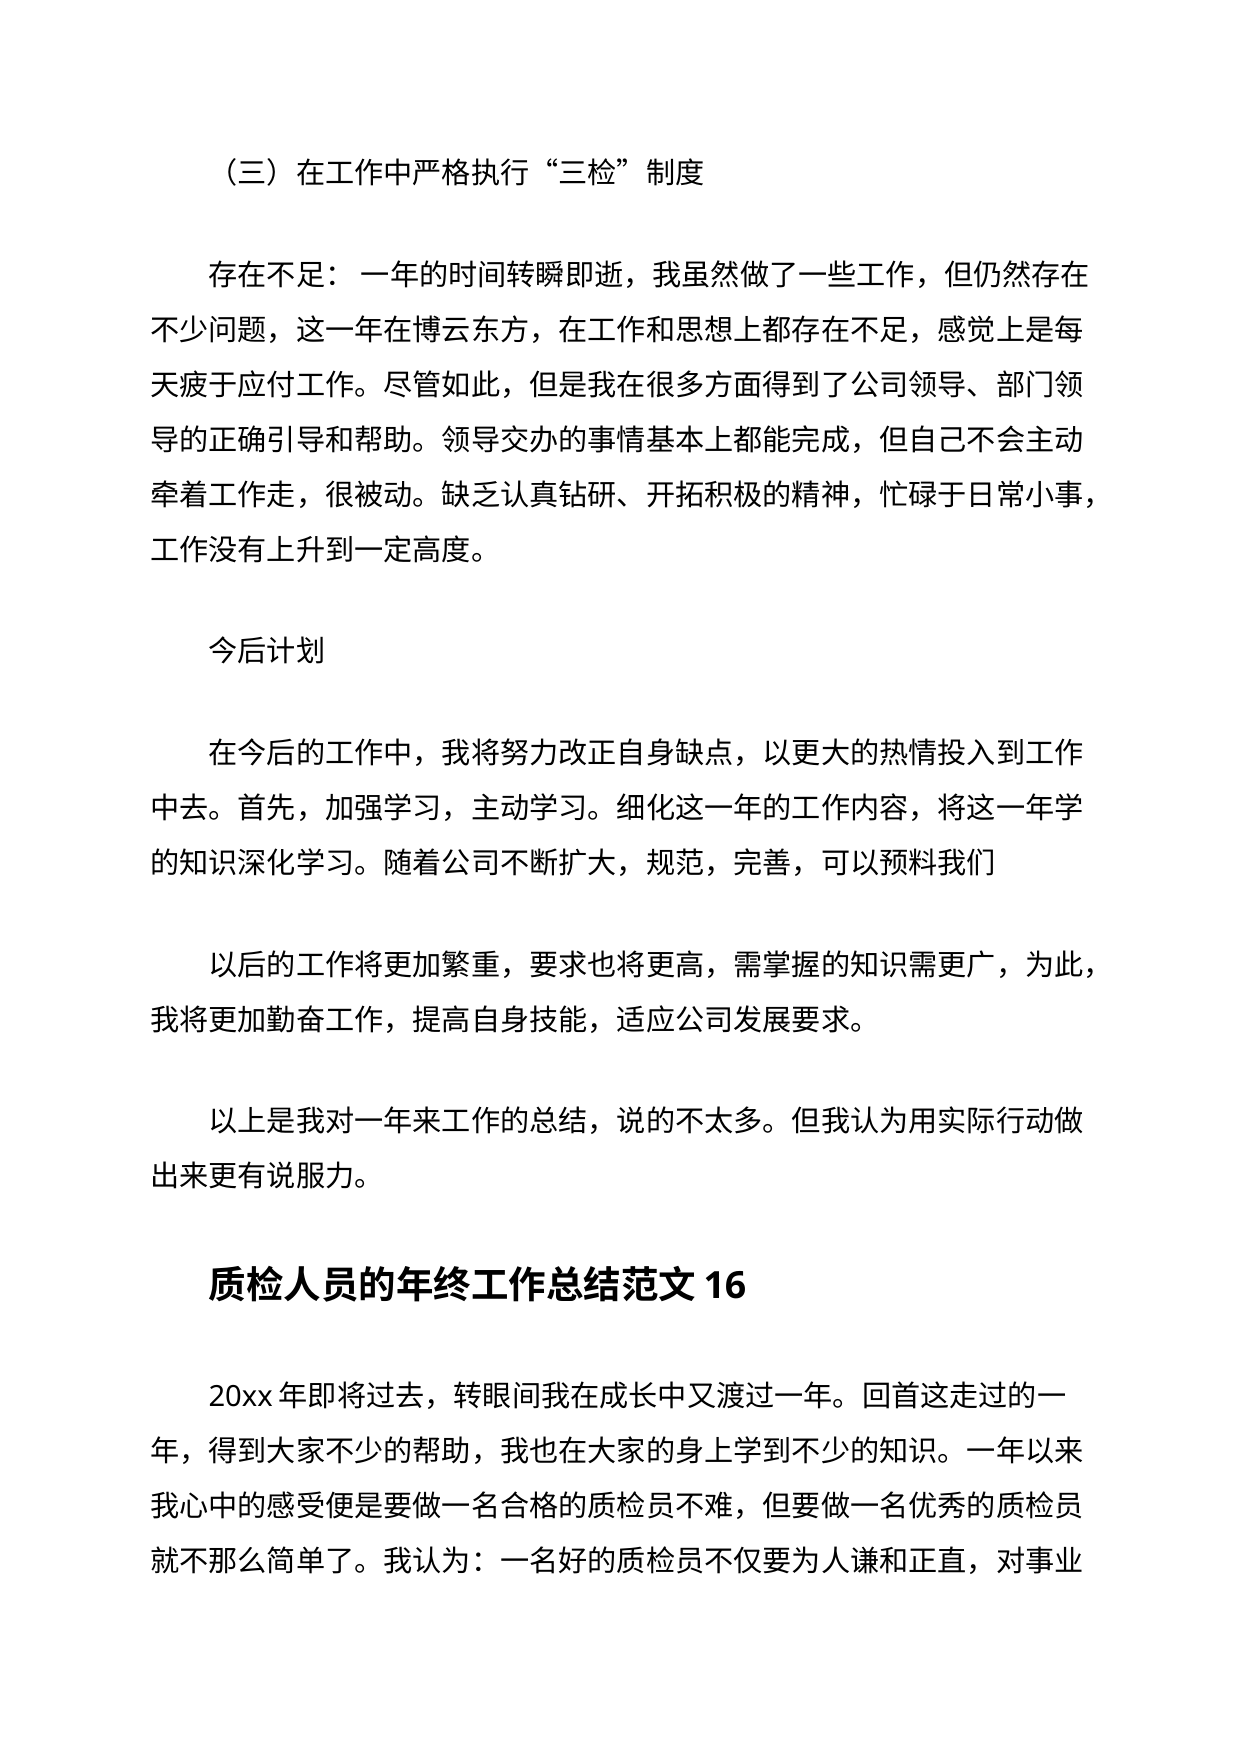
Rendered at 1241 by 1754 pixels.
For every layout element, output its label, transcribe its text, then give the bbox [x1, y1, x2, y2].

text 今后计划 [150, 628, 1090, 670]
text （三）在工作中严格执行“三检”制度 [150, 150, 1090, 192]
text 在今后的工作中，我将努力改正自身缺点，以更大的热情投入到工作中去。首先，加强学习，主动学习。细化这一年的工作内容，将这一年学的知识深化学习。随着公司不断扩大，规范，完善，可以预料我们 [150, 730, 1090, 882]
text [150, 1372, 1090, 1579]
text 存在不足： 一年的时间转瞬即逝，我虽然做了一些工作，但仍然存在不少问题，这一年在博云东方，在工作和思想上都存在不足，感觉上是每天疲于应付工作。尽管如此，但是我在很多方面得到了公司领导、部门领导的正确引导和帮助。领导交办的事情基本上都能完成，但自己不会主动牵着工作走，很被动。缺乏认真钻研、开拓积极的精神，忙碌于日常小事，工作没有上升到一定高度。 [150, 252, 1090, 568]
text 以上是我对一年来工作的总结，说的不太多。但我认为用实际行动做出来更有说服力。 [150, 1098, 1090, 1195]
text 以后的工作将更加繁重，要求也将更高，需掌握的知识需更广，为此，我将更加勤奋工作，提高自身技能，适应公司发展要求。 [150, 941, 1090, 1038]
text 质检人员的年终工作总结范文16 [150, 1255, 1090, 1309]
